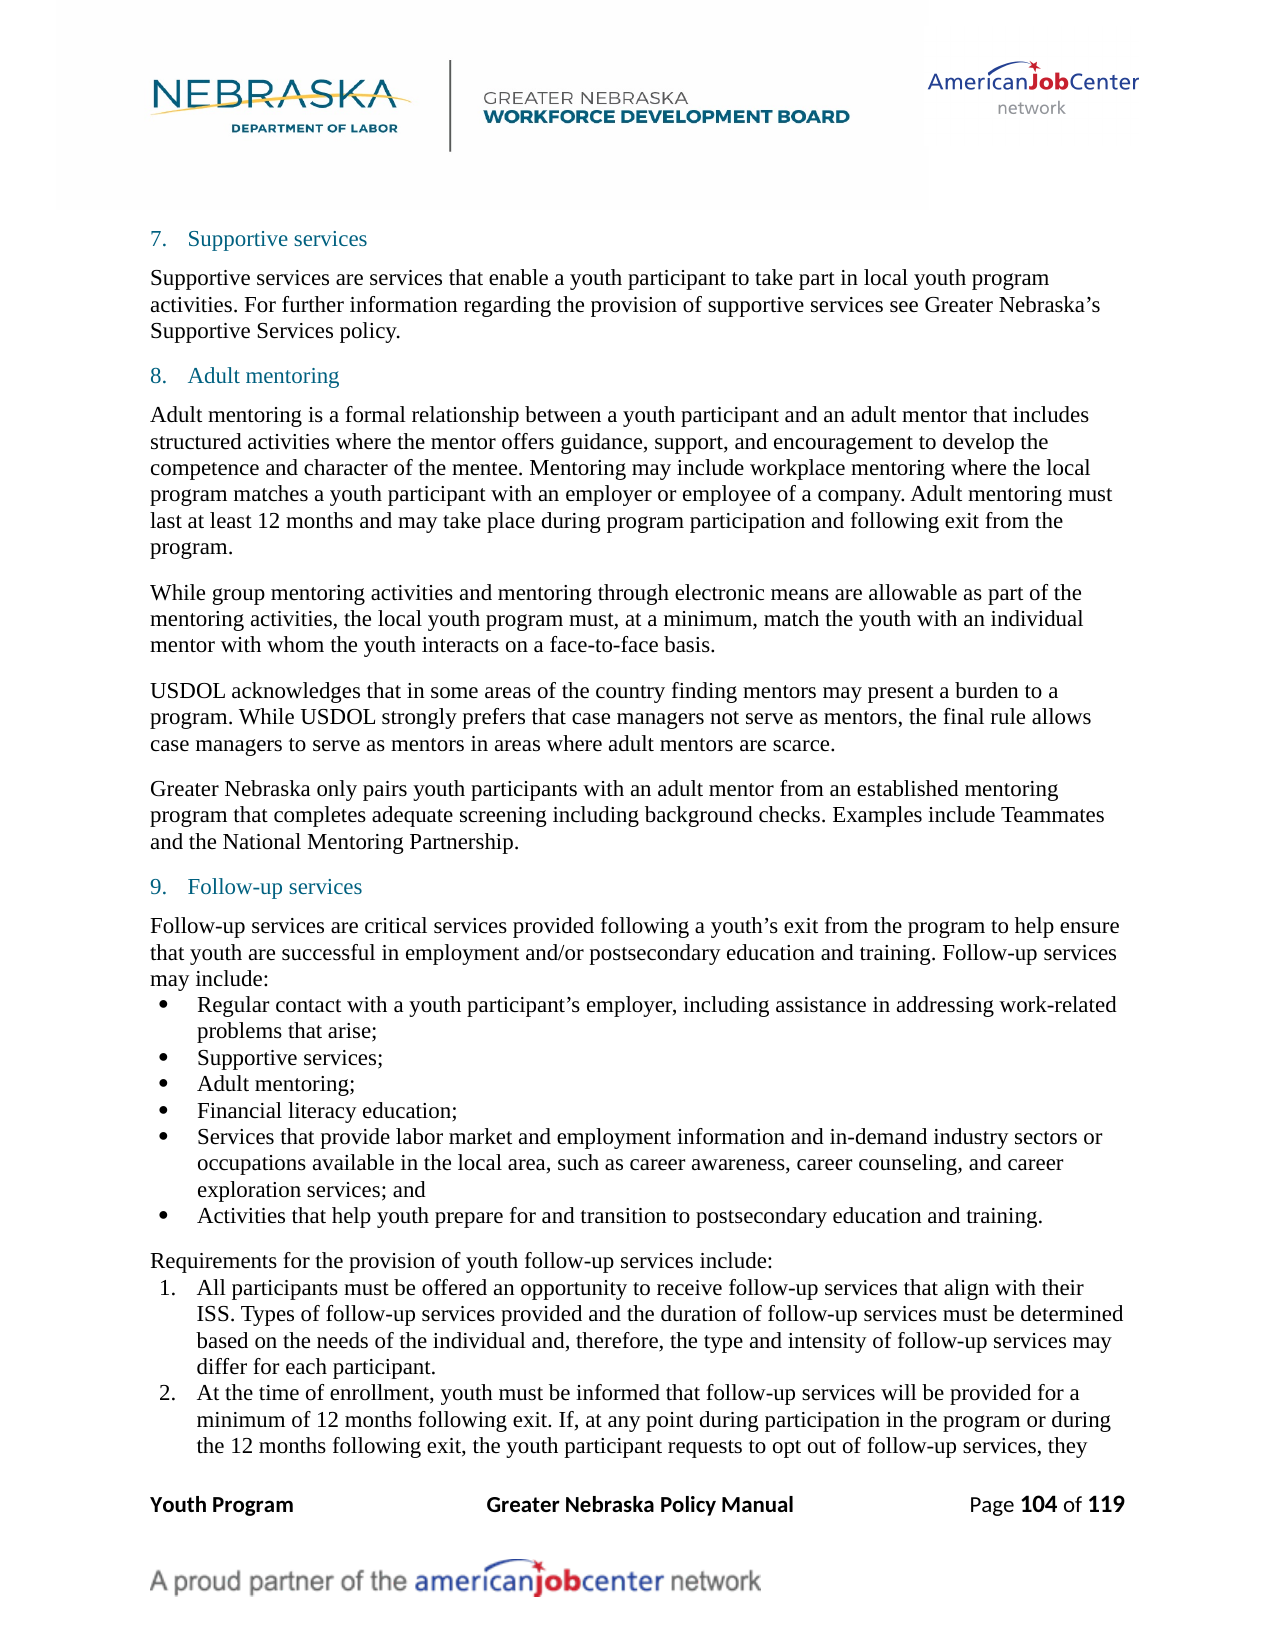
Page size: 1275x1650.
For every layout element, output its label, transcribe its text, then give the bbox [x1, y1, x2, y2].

picture [150, 1559, 761, 1597]
text Greater Nebraska only pairs youth participants with an adult mentor from an established mentoring program that completes adequate screening including background checks. Examples include Teammates and the National Mentoring Partnership. [150, 775, 1125, 854]
list Supportive services; [159, 1044, 1125, 1070]
list Follow-up services [150, 873, 1125, 900]
text USDOL acknowledges that in some areas of the country finding mentors may present a burden to a program. While USDOL strongly prefers that case managers not serve as mentors, the final rule allows case managers to serve as mentors in areas where adult mentors are scarce. [150, 677, 1125, 756]
list Financial literacy education; [159, 1097, 1125, 1123]
list Regular contact with a youth participant’s employer, including assistance in addressing work-related problems that arise; [159, 991, 1125, 1044]
list Services that provide labor market and employment information and in-demand industry sectors or occupations available in the local area, such as career awareness, career counseling, and career exploration services; and [159, 1123, 1125, 1202]
picture [56, 0, 1139, 210]
text Requirements for the provision of youth follow-up services include: [150, 1248, 1125, 1274]
list Supportive services [150, 225, 1125, 252]
list Adult mentoring; [159, 1070, 1125, 1097]
list Adult mentoring [150, 362, 1125, 389]
text Follow-up services are critical services provided following a youth’s exit from the program to help ensure that youth are successful in employment and/or postsecondary education and training. Follow-up services may include: [150, 912, 1125, 991]
picture [190, 371, 197, 381]
text Supportive services are services that enable a youth participant to take part in local youth program activities. For further information regarding the provision of supportive services see Greater Nebraska’s Supportive Services policy. [150, 264, 1125, 343]
list All participants must be offered an opportunity to receive follow-up services that align with their ISS. Types of follow-up services provided and the duration of follow-up services must be determined based on the needs of the individual and, therefore, the type and intensity of follow-up services may differ for each participant. [159, 1274, 1125, 1379]
text Adult mentoring is a formal relationship between a youth participant and an adult mentor that includes structured activities where the mentor offers guidance, support, and encouragement to develop the competence and character of the mentee. Mentoring may include workplace mentoring where the local program matches a youth participant with an employer or employee of a company. Adult mentoring must last at least 12 months and may take place during program participation and following exit from the program. [150, 401, 1125, 559]
text While group mentoring activities and mentoring through electronic means are allowable as part of the mentoring activities, the local youth program must, at a minimum, match the youth with an individual mentor with whom the youth interacts on a face-to-face basis. [150, 579, 1125, 658]
list Activities that help youth prepare for and transition to postsecondary education and training. [159, 1202, 1125, 1228]
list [159, 1379, 1125, 1458]
